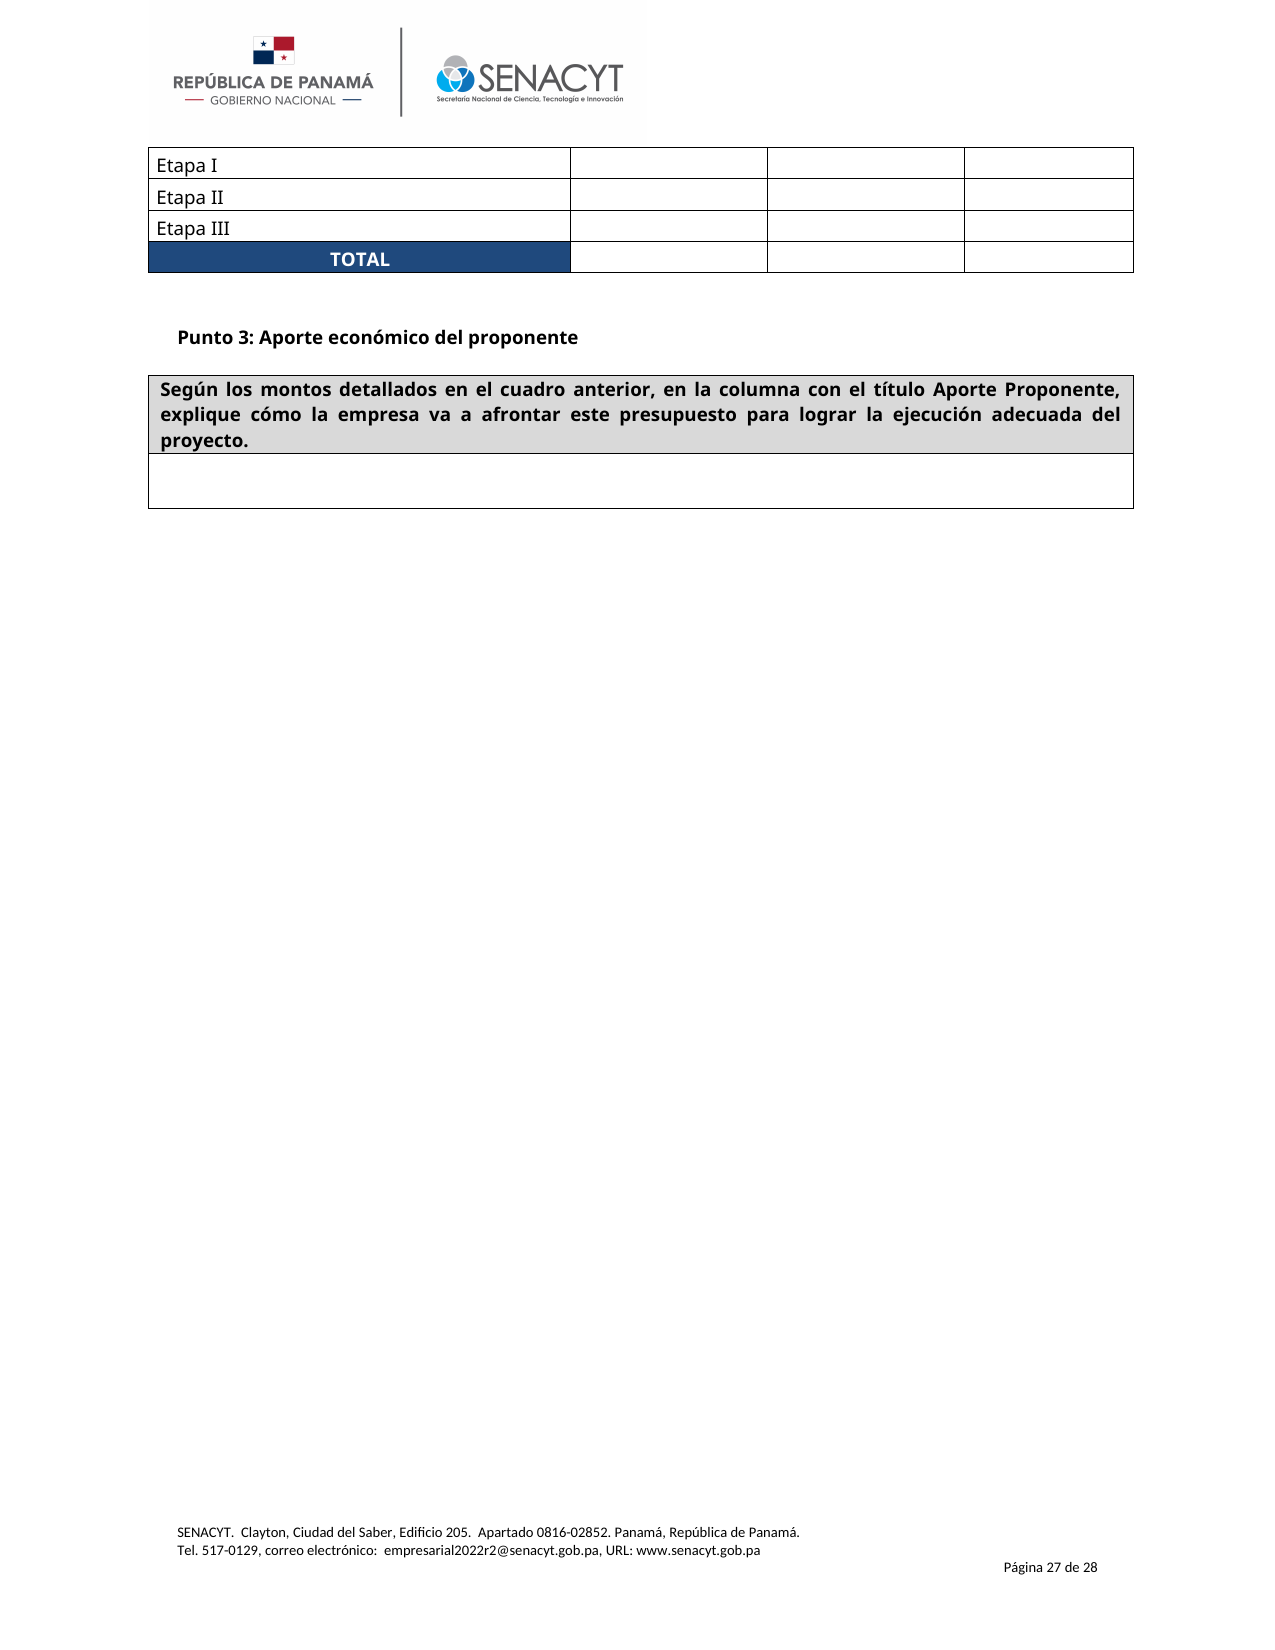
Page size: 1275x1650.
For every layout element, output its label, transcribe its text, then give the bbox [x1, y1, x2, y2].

table_cell [965, 179, 1133, 209]
table_cell [768, 148, 964, 178]
table_cell [571, 179, 767, 209]
table_cell [571, 242, 767, 272]
text Punto 3: Aporte económico del proponente [177, 324, 1153, 349]
picture [149, 0, 648, 145]
table_cell [149, 454, 1133, 508]
table_cell [965, 148, 1133, 178]
table_cell [571, 211, 767, 241]
table_cell [768, 211, 964, 241]
table_cell [965, 242, 1133, 272]
table_header Según los montos detallados en el cuadro anterior, en la columna con el título Aporte Proponente, explique cómo la empresa va a afrontar este presupuesto para lograr la ejecución adecuada del proyecto. [149, 376, 1133, 453]
table_cell [571, 148, 767, 178]
table_cell Etapa I [149, 148, 570, 178]
table_cell Etapa II [149, 179, 570, 209]
table_cell [768, 242, 964, 272]
table_cell [965, 211, 1133, 241]
table_cell [768, 179, 964, 209]
table_cell Etapa III [149, 211, 570, 241]
table_cell TOTAL [149, 242, 570, 272]
